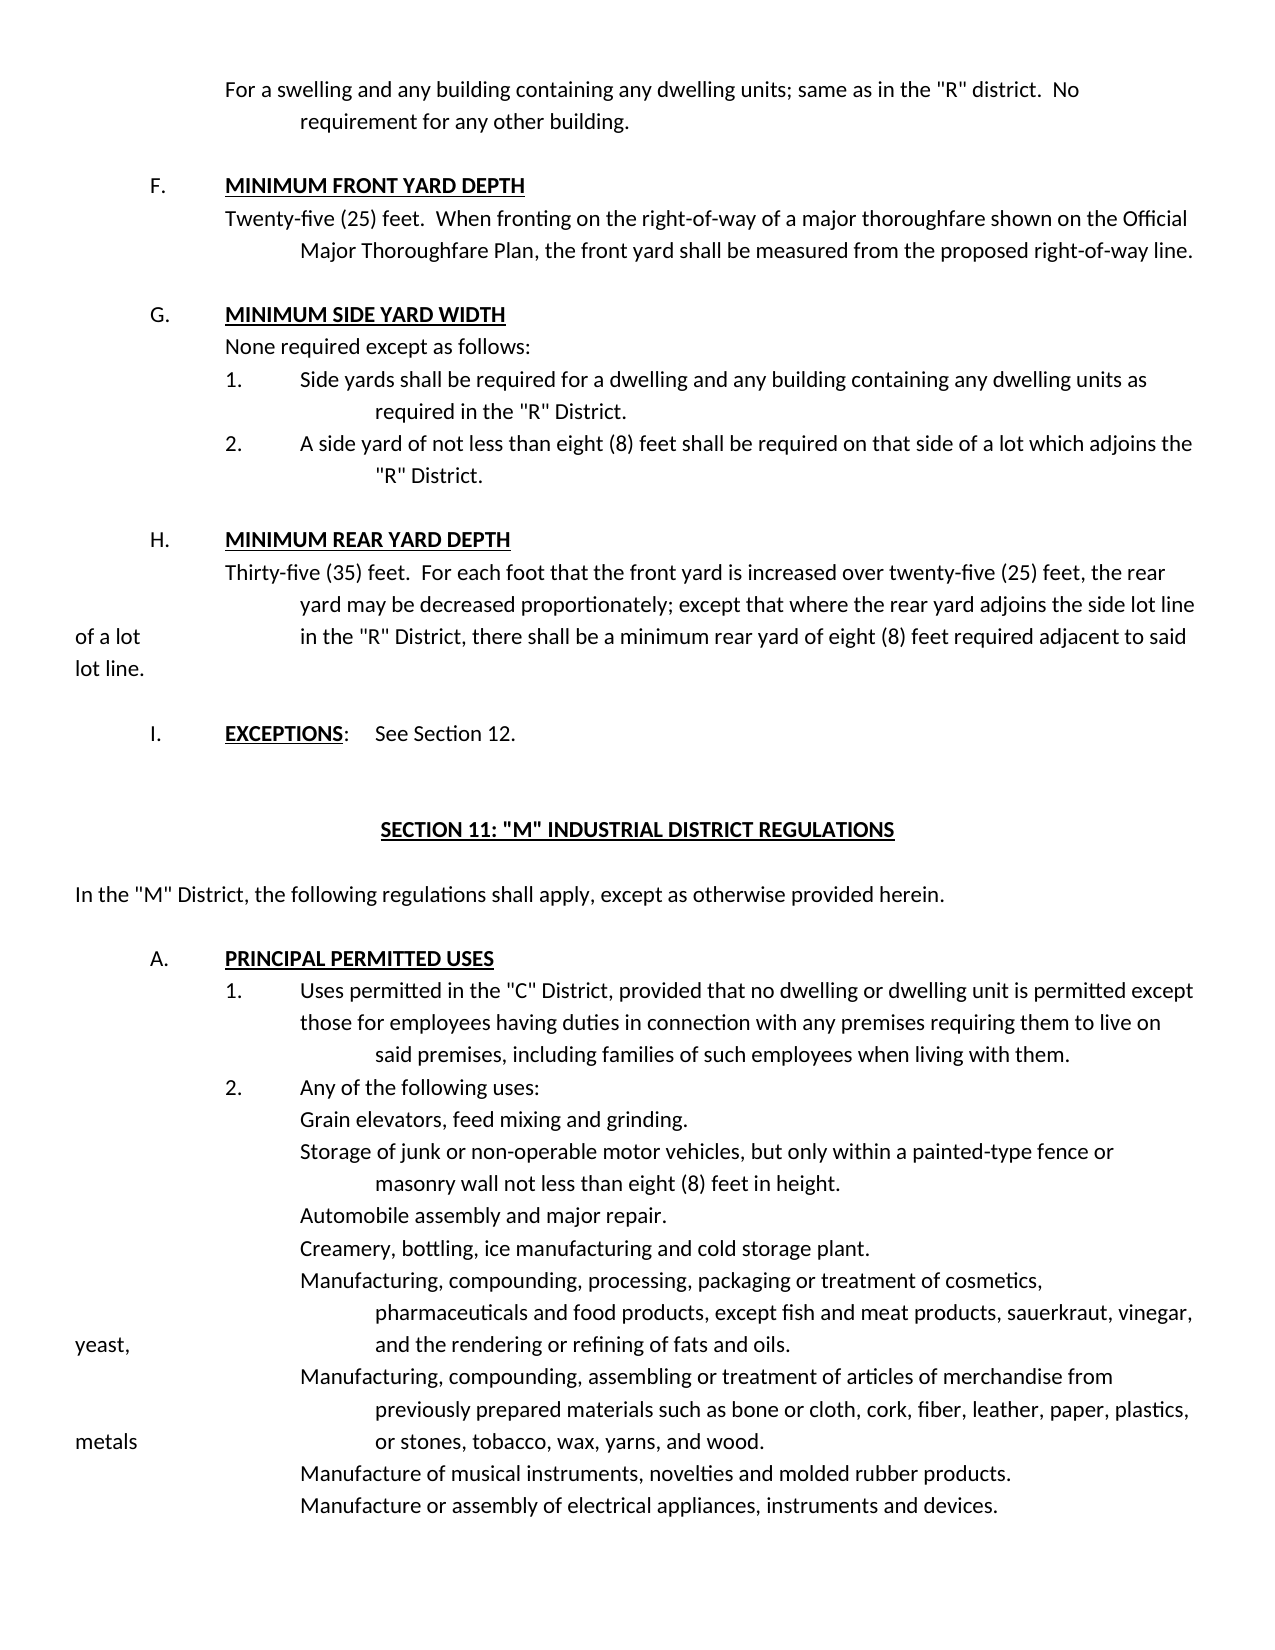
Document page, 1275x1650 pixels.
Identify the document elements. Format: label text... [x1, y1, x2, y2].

text For a swelling and any building containing any dwelling units; same as in the "R" district. No requirement for any other building. [75, 75, 1200, 135]
text Grain elevators, feed mixing and grinding. [75, 1105, 1200, 1133]
text None required except as follows: [75, 332, 1200, 361]
text 1. Uses permitted in the "C" District, provided that no dwelling or dwelling unit is permitted except those for employees having duties in connection with any premises requiring them to live on said premises, including families of such employees when living with them. [75, 976, 1200, 1069]
text 2. Any of the following uses: [75, 1073, 1200, 1101]
text Manufacturing, compounding, processing, packaging or treatment of cosmetics, pharmaceuticals and food products, except fish and meat products, sauerkraut, vinegar, yeast, and the rendering or refining of fats and oils. [75, 1266, 1200, 1358]
text I. EXCEPTIONS: See Section 12. [75, 719, 1200, 747]
text G. MINIMUM SIDE YARD WIDTH [75, 300, 1200, 328]
text Manufacture of musical instruments, novelties and molded rubber products. [75, 1459, 1200, 1487]
text H. MINIMUM REAR YARD DEPTH [75, 526, 1200, 554]
text A. PRINCIPAL PERMITTED USES [75, 944, 1200, 972]
text SECTION 11: "M" INDUSTRIAL DISTRICT REGULATIONS [75, 815, 1200, 843]
text Thirty-five (35) feet. For each foot that the front yard is increased over twenty-five (25) feet, the rear yard may be decreased proportionately; except that where the rear yard adjoins the side lot line of a lot in the "R" District, there shall be a minimum rear yard of eight (8) feet required adjacent to said lot line. [75, 558, 1200, 682]
text Storage of junk or non-operable motor vehicles, but only within a painted-type fence or masonry wall not less than eight (8) feet in height. [75, 1137, 1200, 1197]
text In the "M" District, the following regulations shall apply, except as otherwise provided herein. [75, 880, 1200, 908]
text Twenty-five (25) feet. When fronting on the right-of-way of a major thoroughfare shown on the Official Major Thoroughfare Plan, the front yard shall be measured from the proposed right-of-way line. [75, 204, 1200, 296]
text 1. Side yards shall be required for a dwelling and any building containing any dwelling units as required in the "R" District. [75, 365, 1200, 425]
text Creamery, bottling, ice manufacturing and cold storage plant. [75, 1234, 1200, 1262]
text Automobile assembly and major repair. [75, 1202, 1200, 1229]
text 2. A side yard of not less than eight (8) feet shall be required on that side of a lot which adjoins the "R" District. [75, 429, 1200, 489]
text Manufacture or assembly of electrical appliances, instruments and devices. [75, 1491, 1200, 1519]
text F. MINIMUM FRONT YARD DEPTH [75, 172, 1200, 199]
text Manufacturing, compounding, assembling or treatment of articles of merchandise from previously prepared materials such as bone or cloth, cork, fiber, leather, paper, plastics, metals or stones, tobacco, wax, yarns, and wood. [75, 1362, 1200, 1455]
